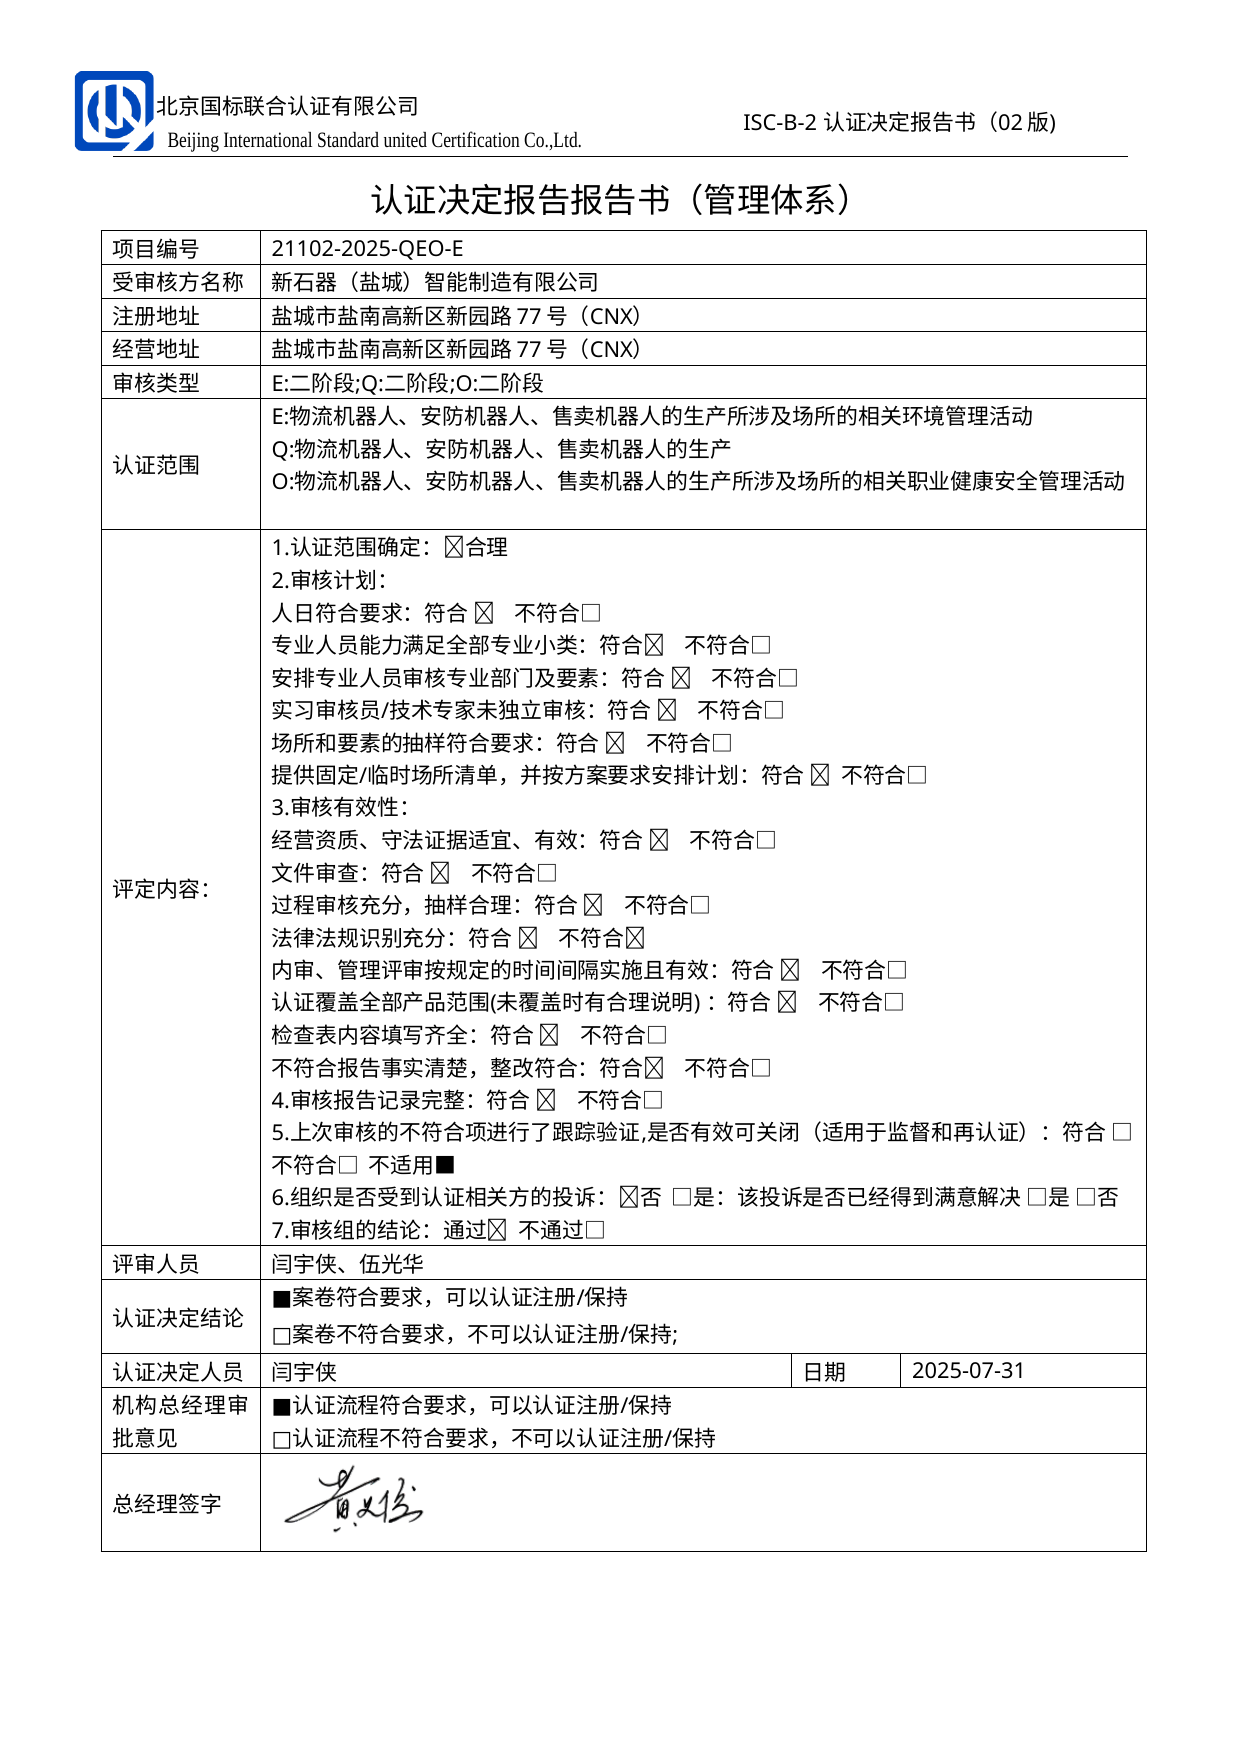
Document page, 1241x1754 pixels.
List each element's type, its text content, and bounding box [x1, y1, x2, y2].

table_cell 闫宇侠、伍光华 [261, 1246, 1146, 1279]
table_header 项目编号 [102, 231, 260, 264]
table_cell 2025-07-31 [901, 1354, 1146, 1387]
table_cell ■认证流程符合要求，可以认证注册/保持 □认证流程不符合要求，不可以认证注册/保持 [261, 1388, 1146, 1453]
table_cell 日期 [792, 1354, 900, 1387]
table_cell [261, 1454, 1146, 1551]
picture [271, 1453, 441, 1543]
table_cell 评审人员 [102, 1246, 260, 1279]
table_cell 认证决定人员 [102, 1354, 260, 1387]
table_header 21102-2025-QEO-E [261, 231, 1146, 264]
table_cell 评定内容： [102, 530, 260, 1245]
table_cell E:二阶段;Q:二阶段;O:二阶段 [261, 366, 1146, 398]
table_cell 经营地址 [102, 332, 260, 364]
text 认证决定报告报告书（管理体系） [112, 165, 1128, 230]
table_cell 盐城市盐南高新区新园路77号（CNX） [261, 332, 1146, 364]
table_cell 新石器（盐城）智能制造有限公司 [261, 265, 1146, 297]
table_cell 注册地址 [102, 299, 260, 331]
table_cell 受审核方名称 [102, 265, 260, 297]
table_cell E:物流机器人、安防机器人、售卖机器人的生产所涉及场所的相关环境管理活动 Q:物流机器人、安防机器人、售卖机器人的生产 O:物流机器人、安防机器人、售卖机器人的生产所涉及场所的相关职业健康安全管理活动 [261, 399, 1146, 529]
table_cell ■案卷符合要求，可以认证注册/保持 □案卷不符合要求，不可以认证注册/保持; [261, 1280, 1146, 1353]
table_cell 总经理签字 [102, 1454, 260, 1551]
picture [74, 71, 154, 151]
table_cell 机构总经理审批意见 [102, 1388, 260, 1453]
table_cell 认证决定结论 [102, 1280, 260, 1353]
table_cell 审核类型 [102, 366, 260, 398]
table_cell 1.认证范围确定：合理 2.审核计划： 人日符合要求：符合 不符合□ 专业人员能力满足全部专业小类：符合 不符合□ 安排专业人员审核专业部门及要素：符合 不符合□ 实习审核员/技术专家未独立审核：符合 不符合□ 场所和要素的抽样符合要求：符合 不符合□ 提供固定/临时场所清单，并按方案要求安排计划：符合 不符合□ 3.审核有效性： 经营资质、守法证据适宜、有效：符合 不符合□ 文件审查：符合 不符合□ 过程审核充分，抽样合理：符合 不符合□ 法律法规识别充分：符合 不符合 内审、管理评审按规定的时间间隔实施且有效：符合 不符合□ 认证覆盖全部产品范围(未覆盖时有合理说明) ：符合 不符合□ 检查表内容填写齐全：符合 不符合□ 不符合报告事实清楚，整改符合：符合 不符合□ 4.审核报告记录完整：符合 不符合□ 5.上次审核的不符合项进行了跟踪验证,是否有效可关闭（适用于监督和再认证）：符合 □ 不符合□ 不适用■ 6.组织是否受到认证相关方的投诉：否 □是：该投诉是否已经得到满意解决 □是 □否 7.审核组的结论：通过 不通过□ [261, 530, 1146, 1245]
table_cell 盐城市盐南高新区新园路77号（CNX） [261, 299, 1146, 331]
table_cell 认证范围 [102, 399, 260, 529]
table_cell 闫宇侠 [261, 1354, 791, 1387]
